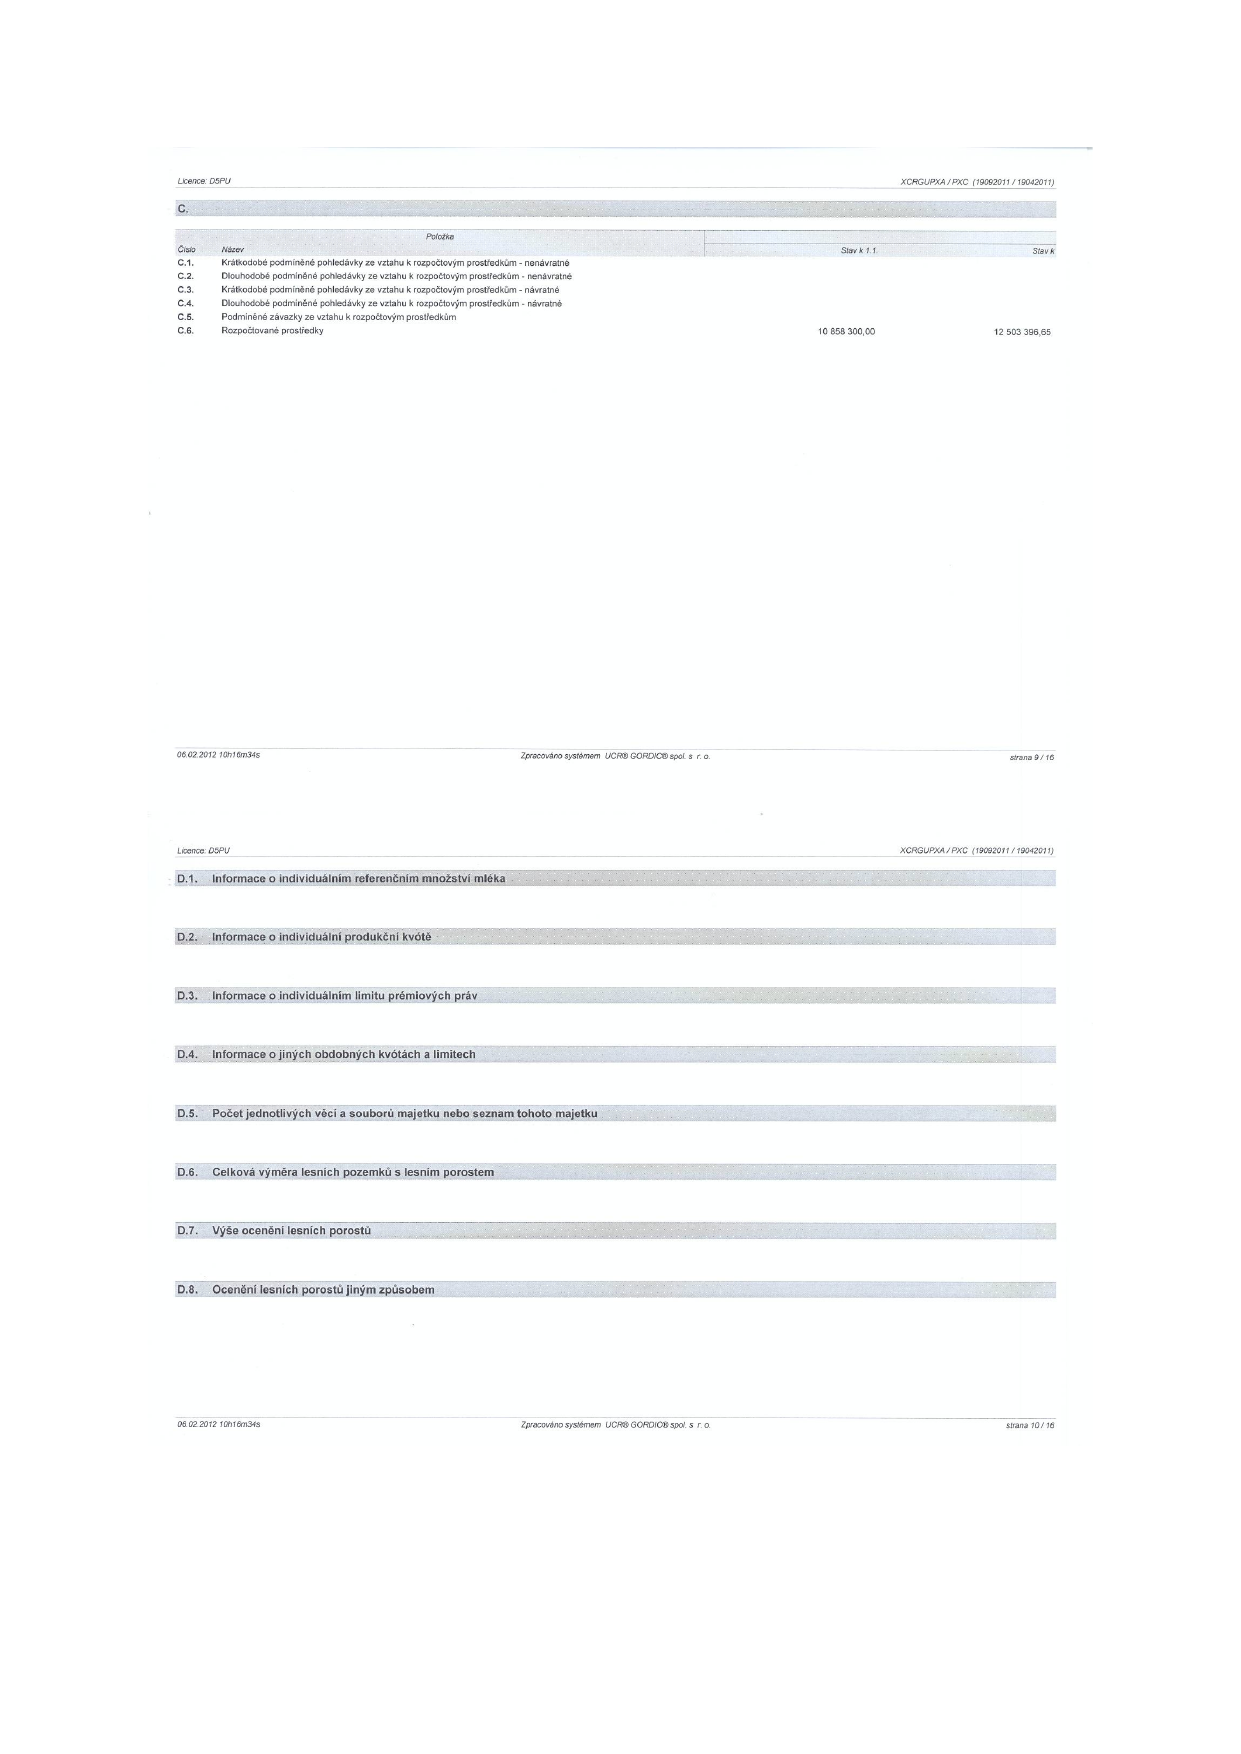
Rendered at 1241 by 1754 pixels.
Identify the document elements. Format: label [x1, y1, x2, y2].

picture [147, 147, 1093, 1446]
